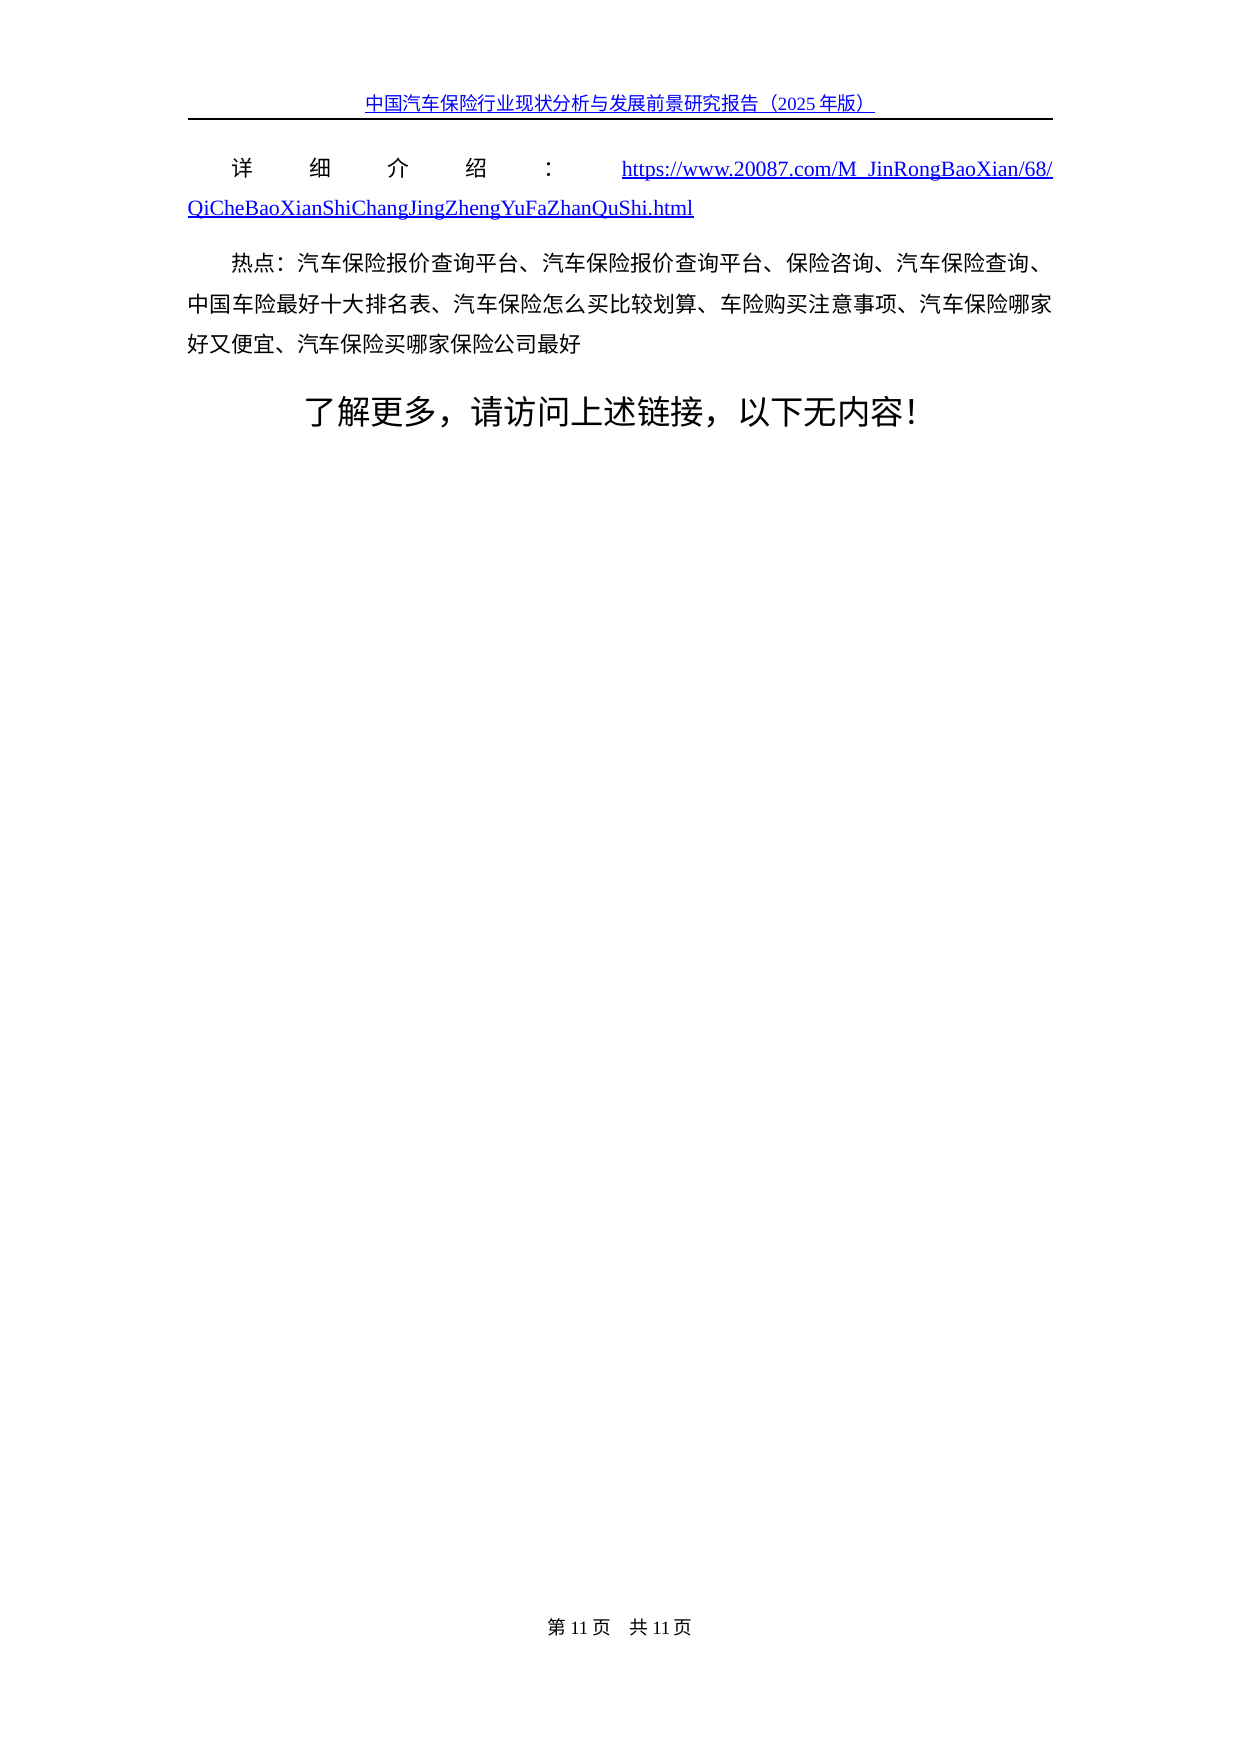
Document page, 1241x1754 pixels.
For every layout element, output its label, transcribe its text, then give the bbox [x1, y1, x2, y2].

title 了解更多，请访问上述链接，以下无内容！ [187, 377, 1053, 442]
text 热点：汽车保险报价查询平台、汽车保险报价查询平台、保险咨询、汽车保险查询、中国车险最好十大排名表、汽车保险怎么买比较划算、车险购买注意事项、汽车保险哪家好又便宜、汽车保险买哪家保险公司最好 [187, 246, 1053, 359]
text 详细介绍：https://www.20087.com/M_JinRongBaoXian/68/QiCheBaoXianShiChangJingZhengYuFaZhanQuShi.html [187, 150, 1053, 223]
